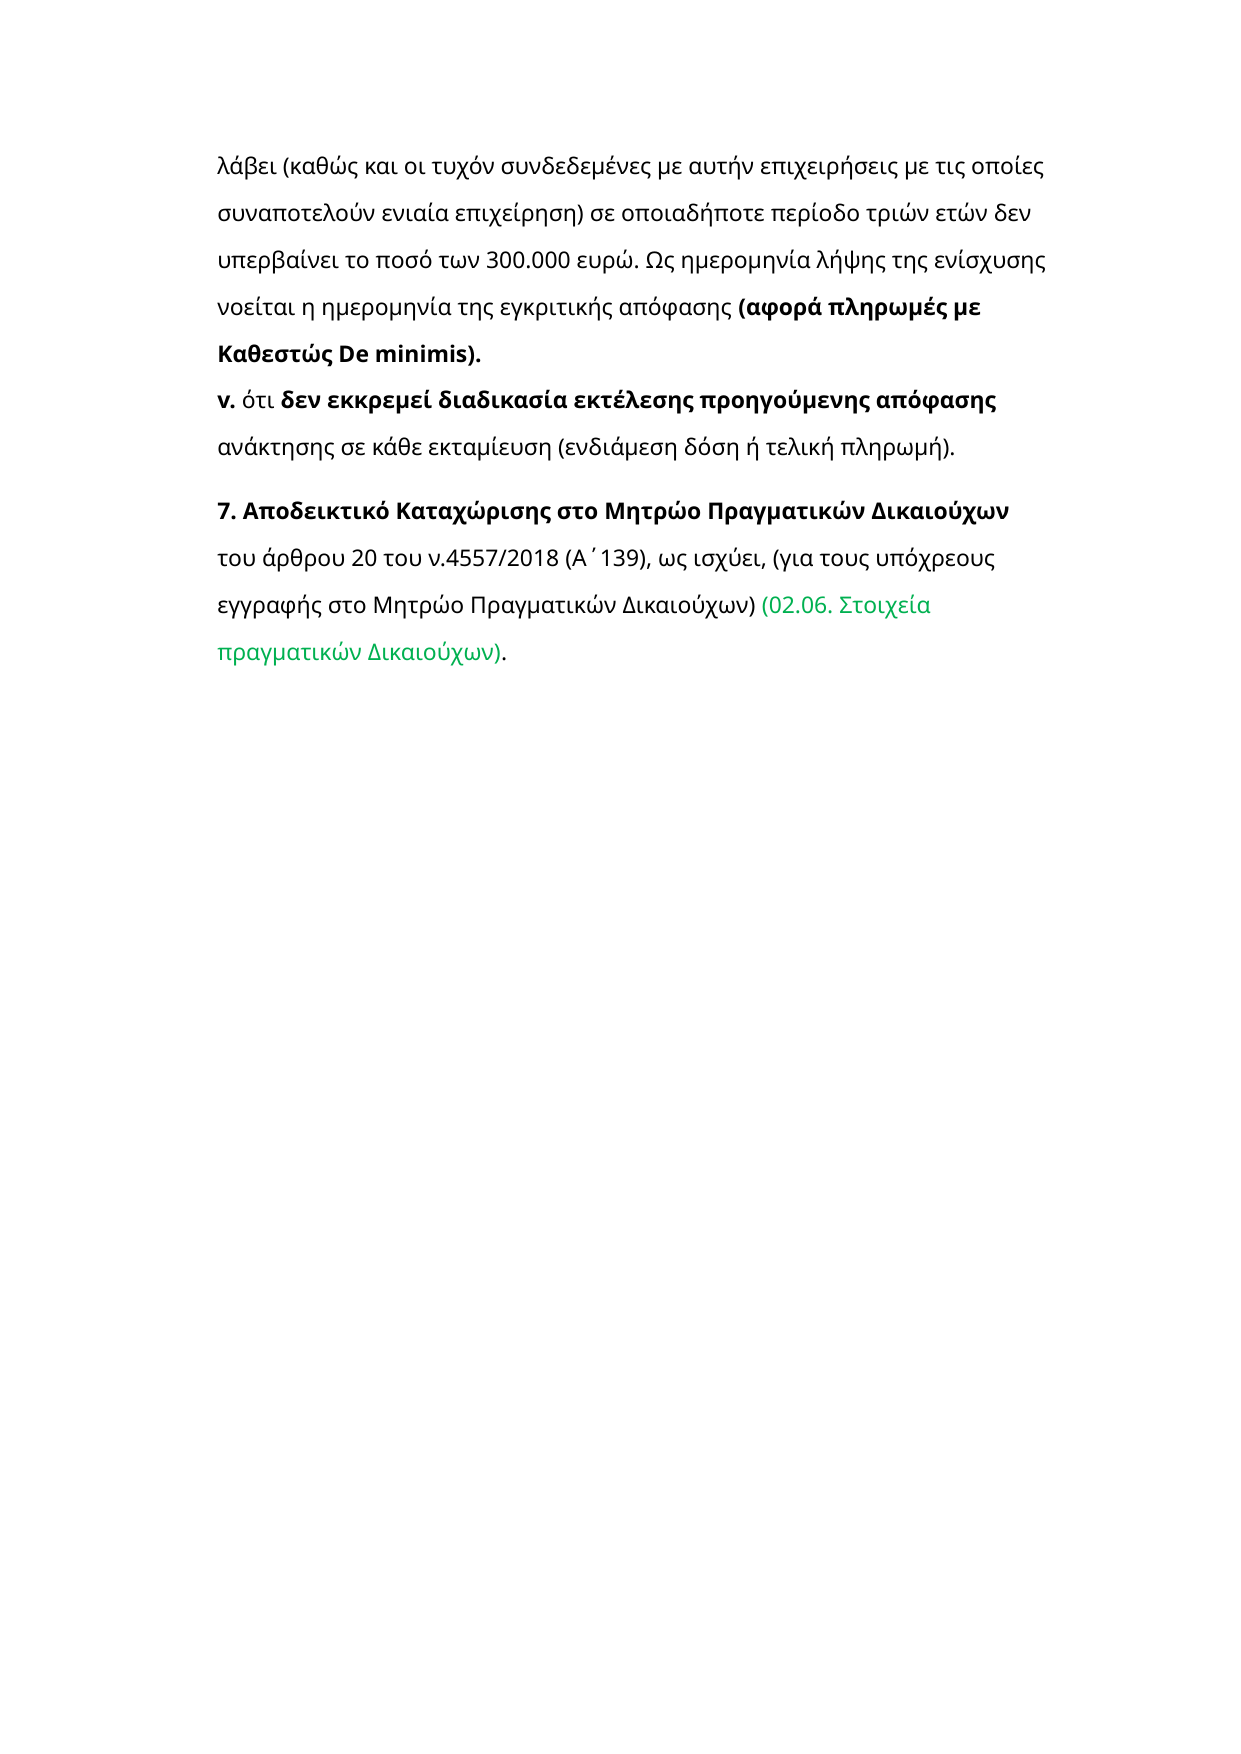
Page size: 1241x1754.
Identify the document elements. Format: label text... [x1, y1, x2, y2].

text 7. Αποδεικτικό Καταχώρισης στο Μητρώο Πραγματικών Δικαιούχων του άρθρου 20 του ν.4557/2018 (Α΄139), ως ισχύει, (για τους υπόχρεους εγγραφής στο Μητρώο Πραγματικών Δικαιούχων) (02.06. Στοιχεία πραγματικών Δικαιούχων). [217, 495, 1053, 667]
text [217, 150, 1053, 462]
